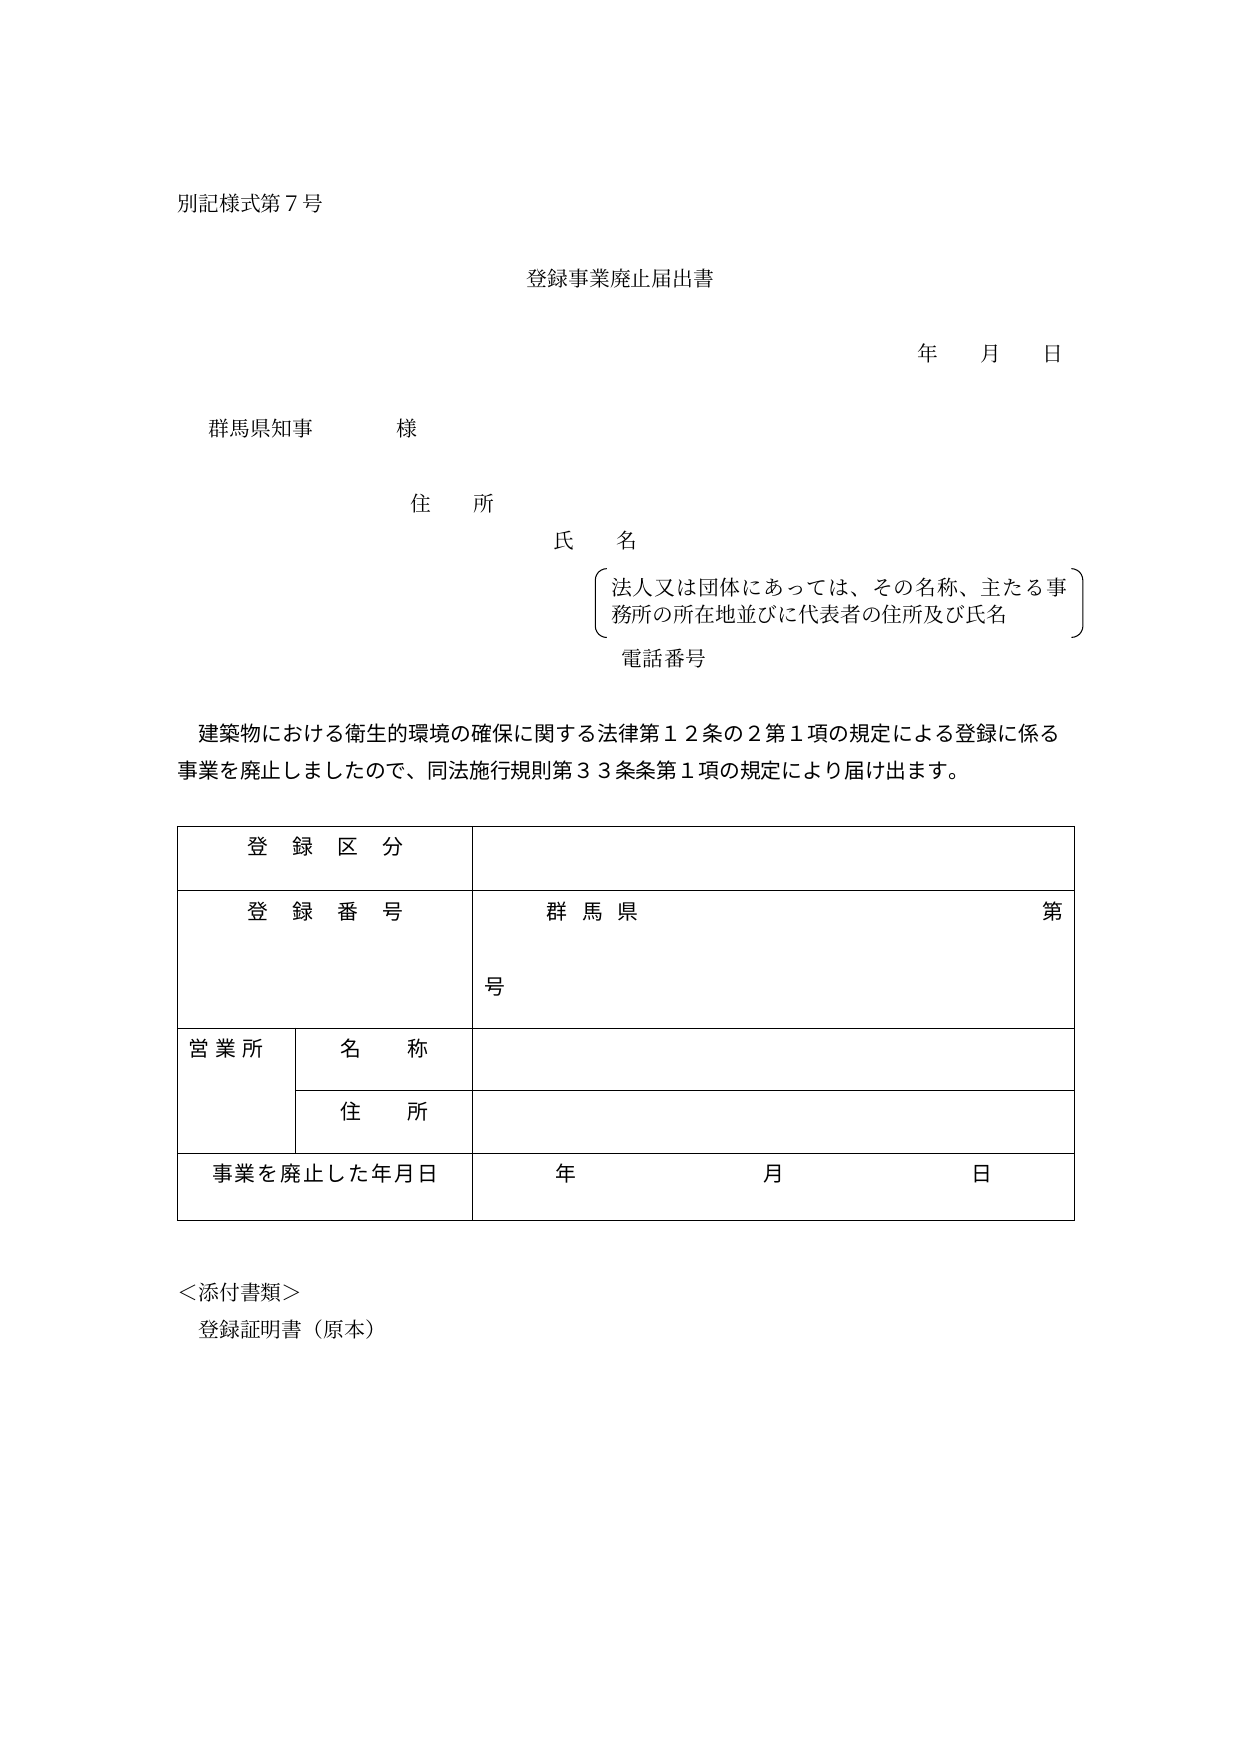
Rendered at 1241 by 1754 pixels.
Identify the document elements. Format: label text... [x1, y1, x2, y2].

text 群馬県知事 様 [177, 408, 1063, 446]
text 電話番号 [177, 638, 1063, 676]
text 別記様式第７号 [177, 183, 1063, 221]
table_cell [473, 1029, 1074, 1090]
text 年 月 日 [177, 333, 1063, 371]
table_cell 登録番号 [178, 891, 472, 1028]
table_cell 営業所 [178, 1029, 295, 1153]
table_cell 事業を廃止した年月日 [178, 1154, 472, 1220]
table_cell 名称 [296, 1029, 472, 1090]
table_cell 年 月 日 [473, 1154, 1074, 1220]
text 建築物における衛生的環境の確保に関する法律第１２条の２第１項の規定による登録に係る事業を廃止しましたので、同法施行規則第３３条条第１項の規定により届け出ます。 [177, 713, 1063, 788]
table_cell 群馬県 第 号 [473, 891, 1074, 1028]
text 住 所 [177, 483, 1063, 521]
text 登録証明書（原本） [177, 1310, 1063, 1348]
table_header [473, 827, 1074, 890]
text 氏 名 [177, 521, 1063, 558]
table_cell [473, 1091, 1074, 1153]
table_header 登録区分 [178, 827, 472, 890]
text ＜添付書類＞ [177, 1273, 1063, 1310]
text 登録事業廃止届出書 [177, 258, 1063, 296]
table_cell 住所 [296, 1091, 472, 1153]
